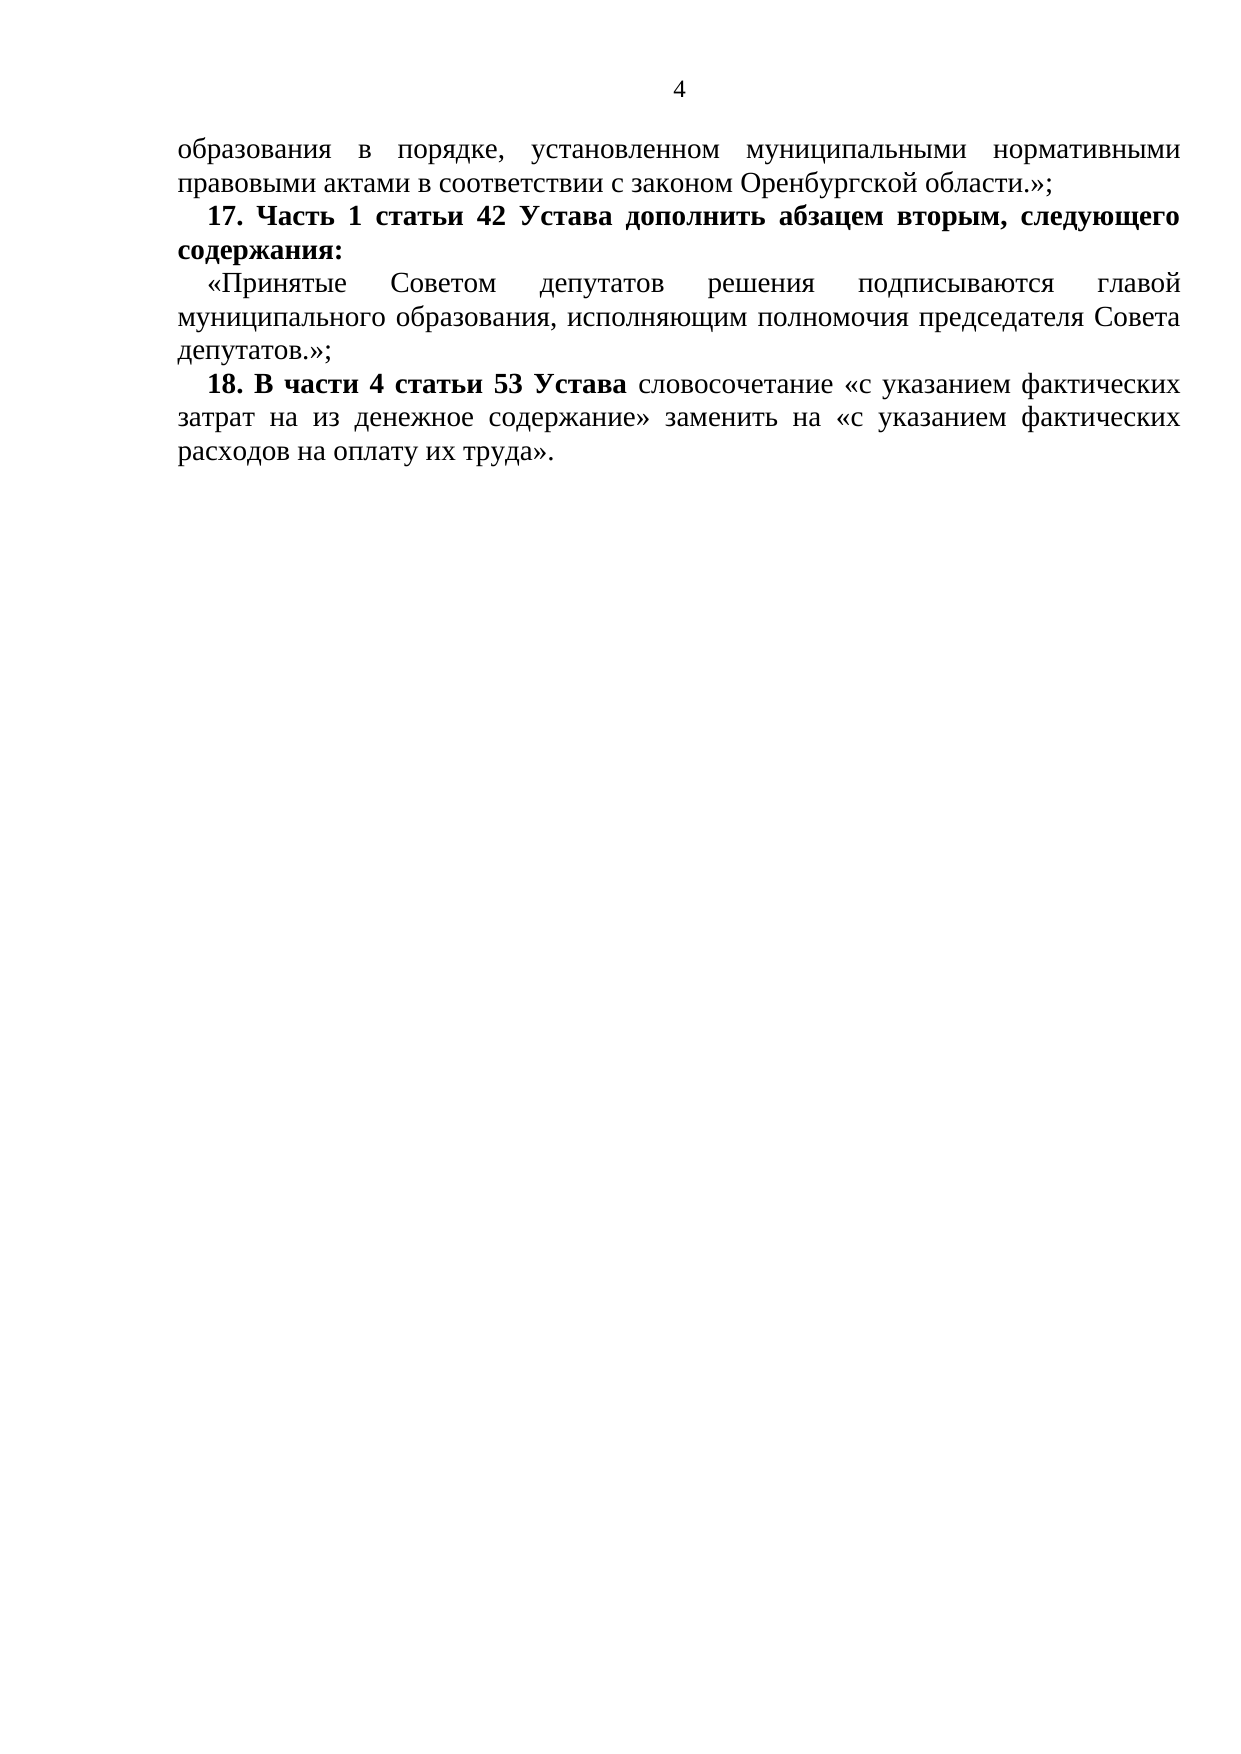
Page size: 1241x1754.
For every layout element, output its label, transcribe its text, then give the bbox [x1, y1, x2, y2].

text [177, 131, 1181, 198]
text 17. Часть 1 статьи 42 Устава дополнить абзацем вторым, следующего содержания: [177, 198, 1181, 265]
text 18. В части 4 статьи 53 Устава словосочетание «с указанием фактических затрат на из денежное содержание» заменить на «с указанием фактических расходов на оплату их труда». [177, 366, 1181, 467]
text «Принятые Советом депутатов решения подписываются главой муниципального образования, исполняющим полномочия председателя Совета депутатов.»; [177, 265, 1181, 366]
